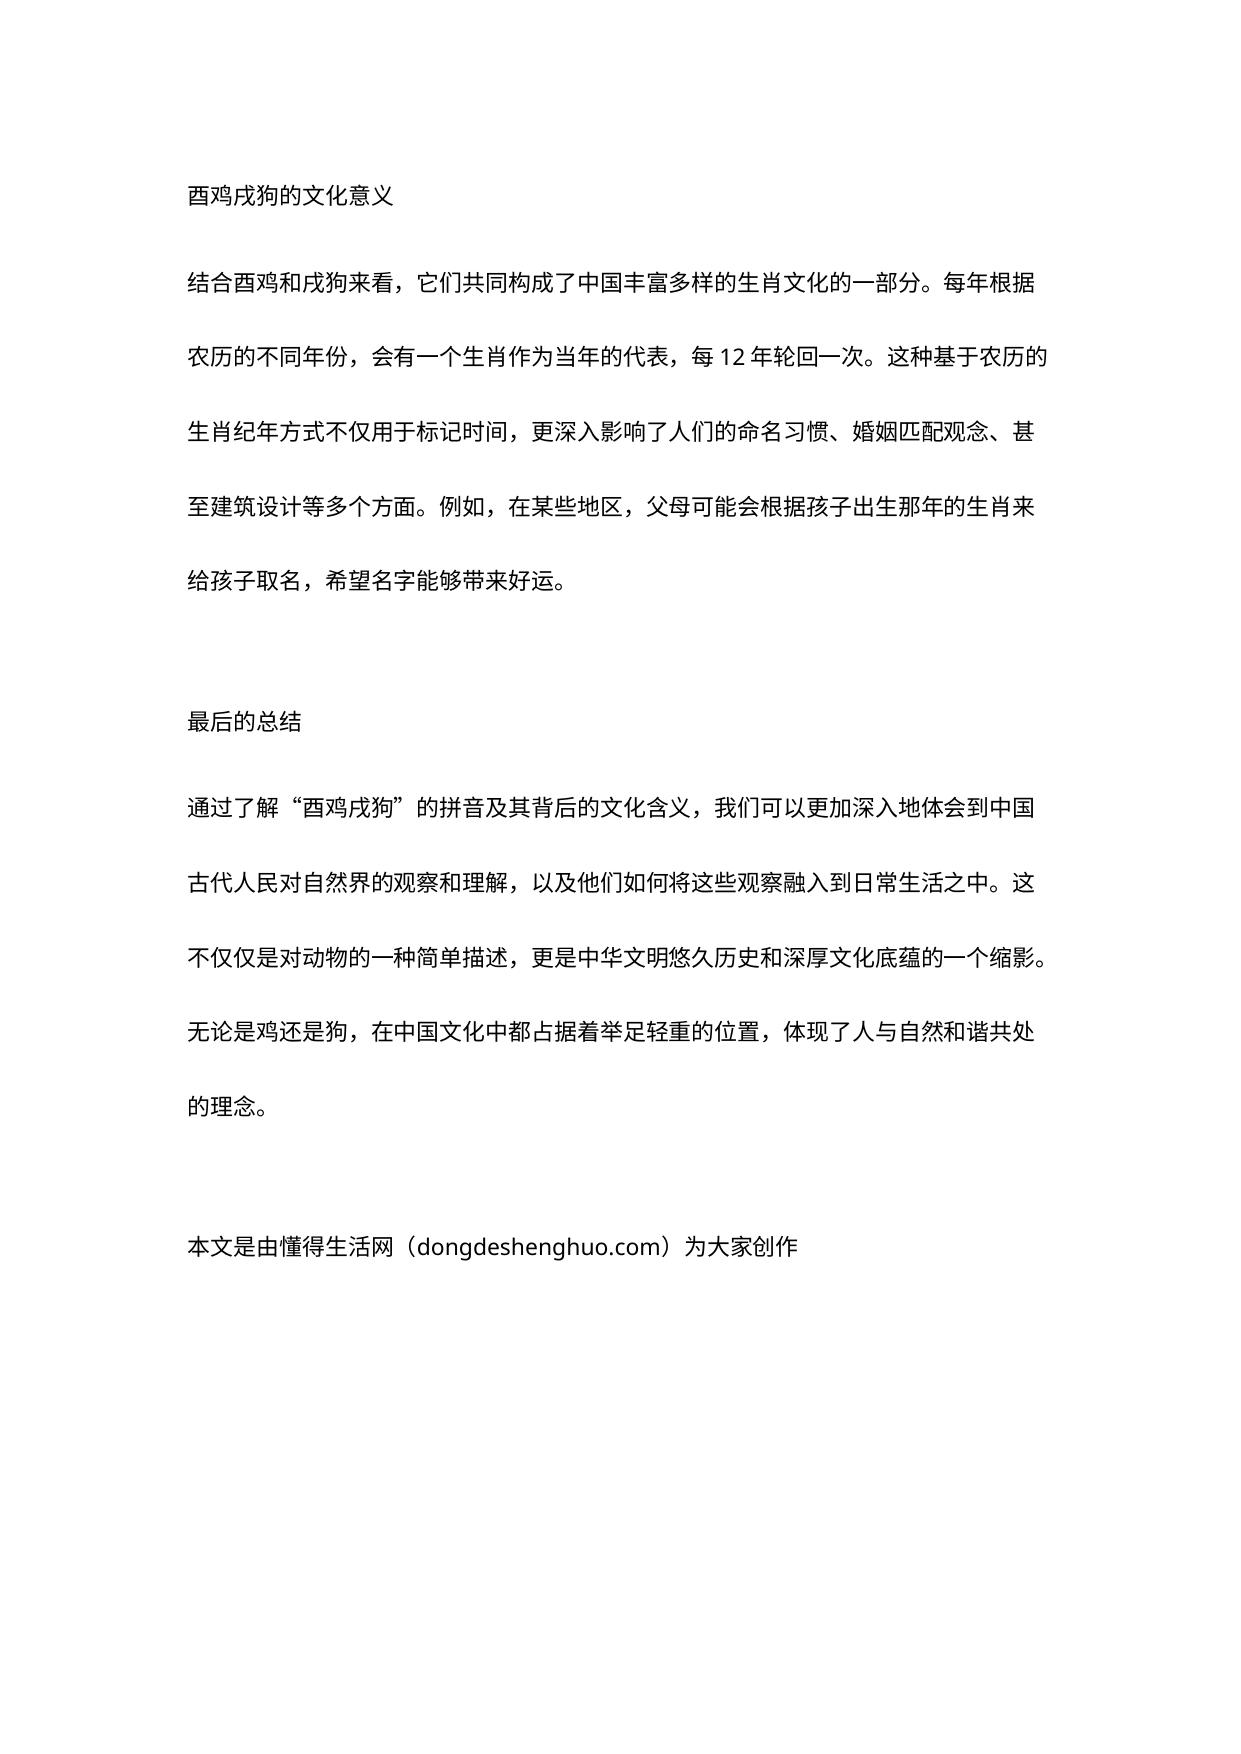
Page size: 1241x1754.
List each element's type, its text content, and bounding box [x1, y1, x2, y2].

text 最后的总结 [187, 688, 1053, 753]
text 本文是由懂得生活网（dongdeshenghuo.com）为大家创作 [187, 1213, 1053, 1278]
text 酉鸡戌狗的文化意义 [187, 162, 1053, 227]
text 结合酉鸡和戌狗来看，它们共同构成了中国丰富多样的生肖文化的一部分。每年根据农历的不同年份，会有一个生肖作为当年的代表，每12年轮回一次。这种基于农历的生肖纪年方式不仅用于标记时间，更深入影响了人们的命名习惯、婚姻匹配观念、甚至建筑设计等多个方面。例如，在某些地区，父母可能会根据孩子出生那年的生肖来给孩子取名，希望名字能够带来好运。 [187, 248, 1053, 612]
text 通过了解“酉鸡戌狗”的拼音及其背后的文化含义，我们可以更加深入地体会到中国古代人民对自然界的观察和理解，以及他们如何将这些观察融入到日常生活之中。这不仅仅是对动物的一种简单描述，更是中华文明悠久历史和深厚文化底蕴的一个缩影。无论是鸡还是狗，在中国文化中都占据着举足轻重的位置，体现了人与自然和谐共处的理念。 [187, 774, 1053, 1138]
